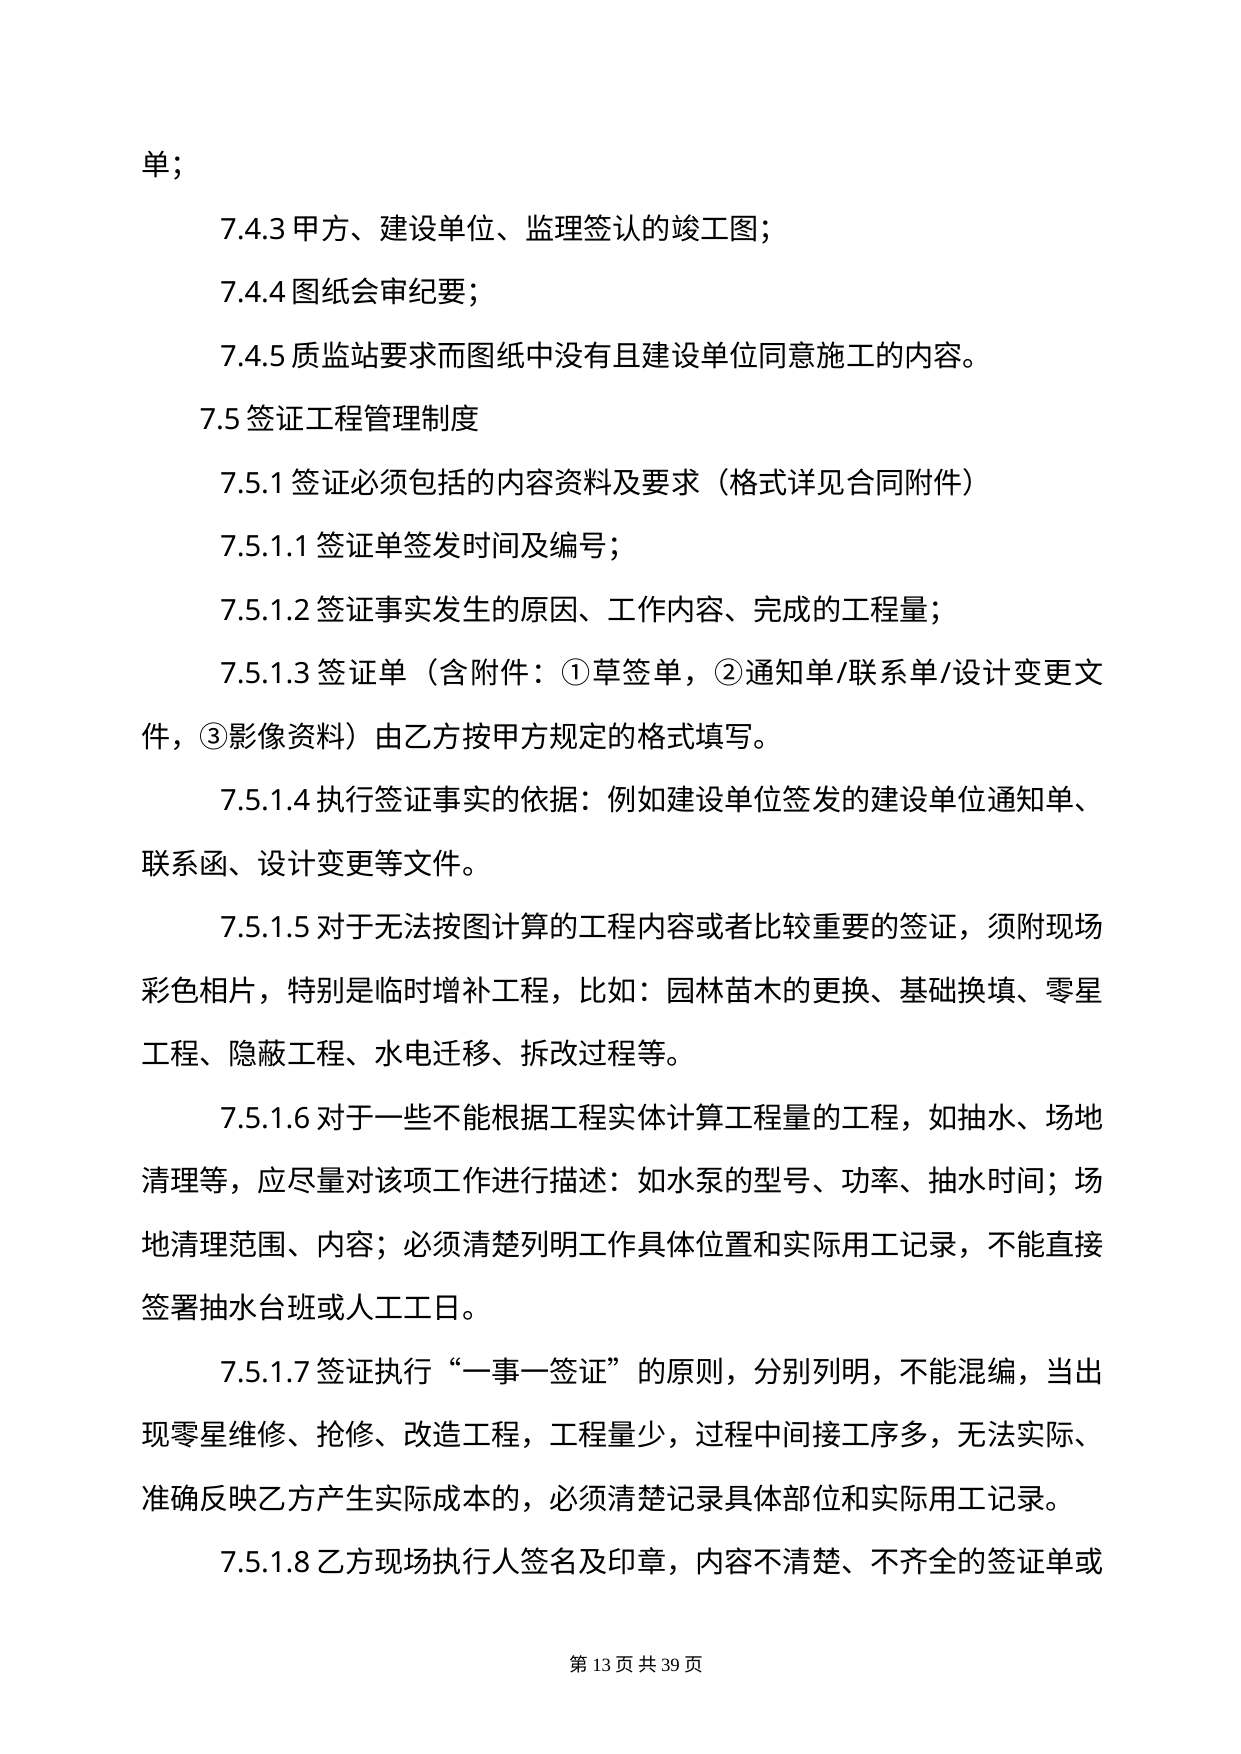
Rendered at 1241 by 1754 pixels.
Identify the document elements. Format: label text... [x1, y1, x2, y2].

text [141, 142, 1103, 184]
text 7.4.4图纸会审纪要； [141, 269, 1103, 311]
text 7.5.1.3签证单（含附件：①草签单，②通知单/联系单/设计变更文件，③影像资料）由乙方按甲方规定的格式填写。 [141, 650, 1103, 756]
text 7.5.1.1签证单签发时间及编号； [141, 523, 1103, 565]
text 7.5.1.2签证事实发生的原因、工作内容、完成的工程量； [141, 586, 1103, 629]
text 7.5签证工程管理制度 [141, 396, 1103, 438]
text 7.4.5质监站要求而图纸中没有且建设单位同意施工的内容。 [141, 332, 1103, 375]
text 7.5.1.7签证执行“一事一签证”的原则，分别列明，不能混编，当出现零星维修、抢修、改造工程，工程量少，过程中间接工序多，无法实际、准确反映乙方产生实际成本的，必须清楚记录具体部位和实际用工记录。 [141, 1348, 1103, 1517]
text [141, 1539, 1103, 1581]
text 7.5.1.5对于无法按图计算的工程内容或者比较重要的签证，须附现场彩色相片，特别是临时增补工程，比如：园林苗木的更换、基础换填、零星工程、隐蔽工程、水电迁移、拆改过程等。 [141, 904, 1103, 1073]
text 7.5.1.6对于一些不能根据工程实体计算工程量的工程，如抽水、场地清理等，应尽量对该项工作进行描述：如水泵的型号、功率、抽水时间；场地清理范围、内容；必须清楚列明工作具体位置和实际用工记录，不能直接签署抽水台班或人工工日。 [141, 1094, 1103, 1327]
text 7.5.1签证必须包括的内容资料及要求（格式详见合同附件） [141, 459, 1103, 502]
text 7.4.3甲方、建设单位、监理签认的竣工图； [141, 205, 1103, 248]
text 7.5.1.4执行签证事实的依据：例如建设单位签发的建设单位通知单、联系函、设计变更等文件。 [141, 777, 1103, 883]
